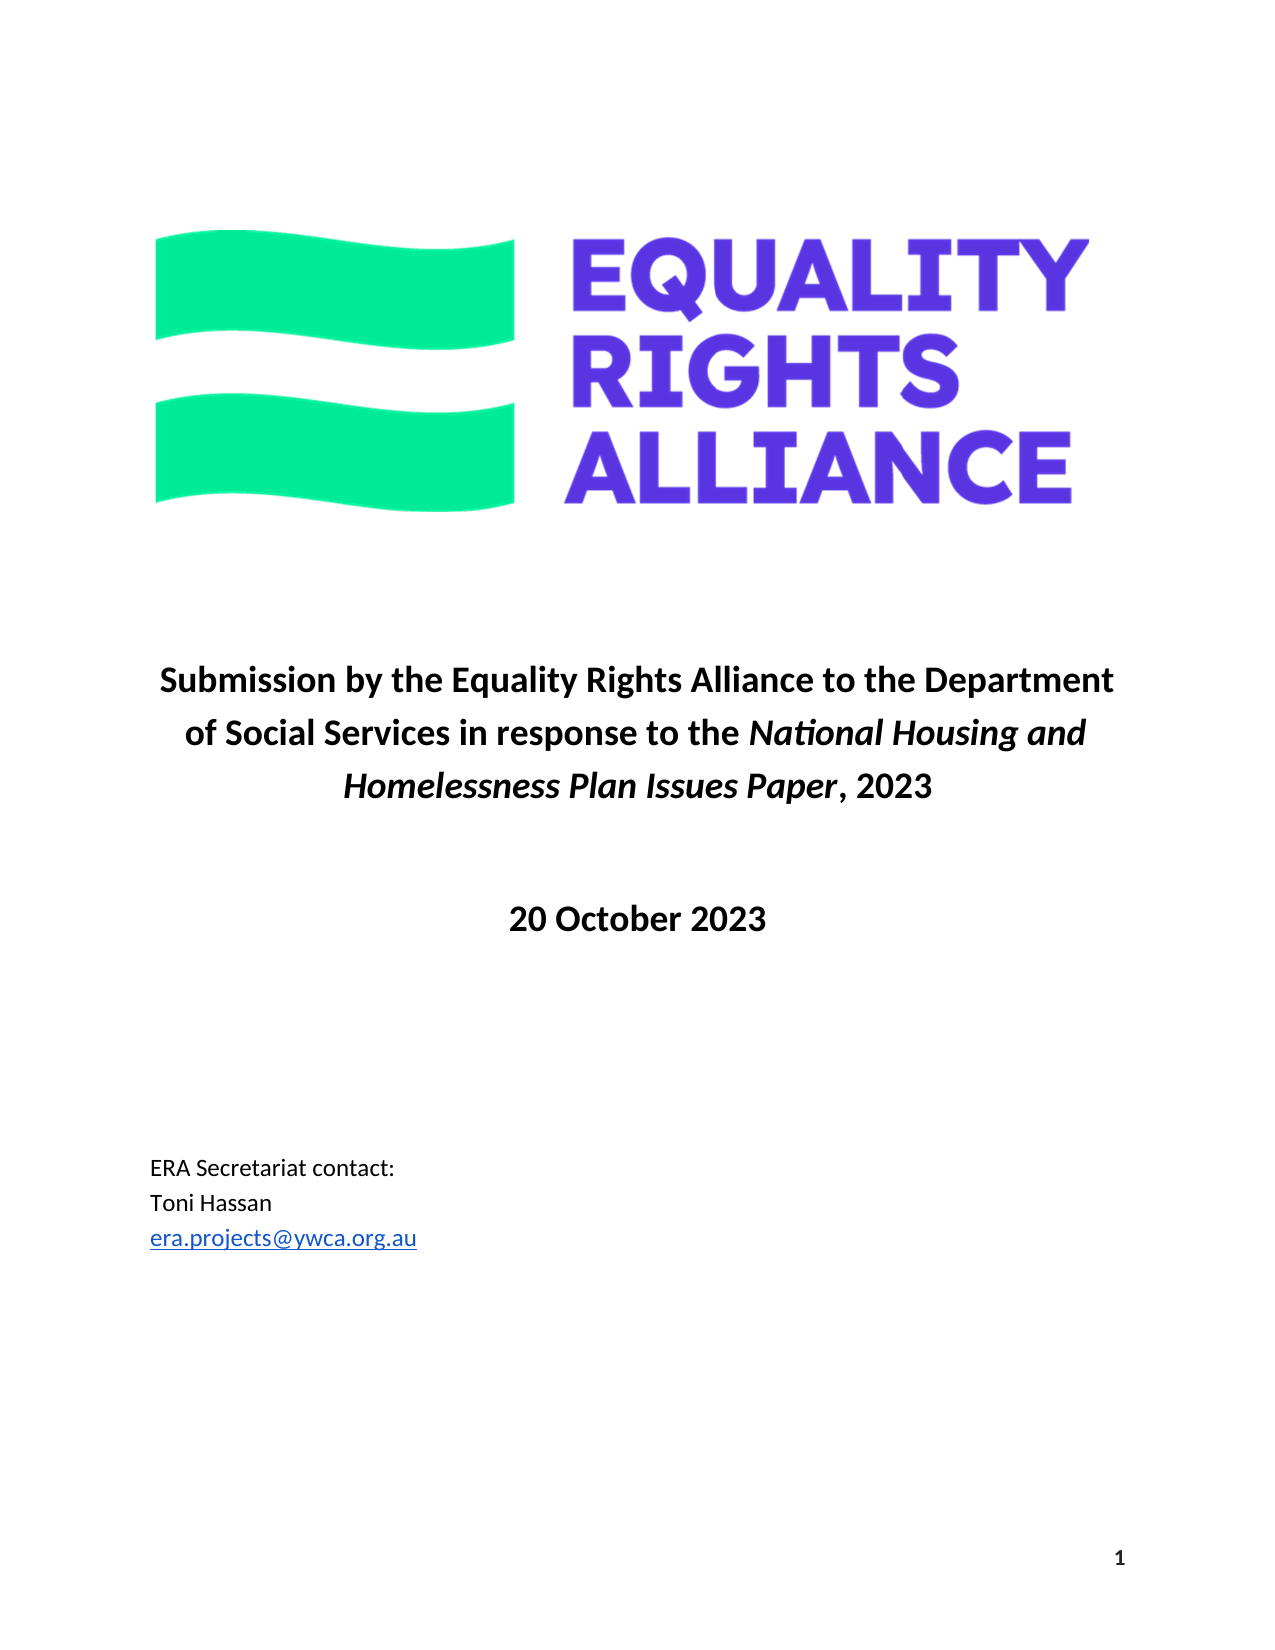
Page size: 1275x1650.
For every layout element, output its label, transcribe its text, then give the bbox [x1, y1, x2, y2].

picture [155, 230, 1090, 512]
text Toni Hassan [150, 1188, 1125, 1218]
text era.projects@ywca.org.au [150, 1223, 1125, 1253]
text Submission by the Equality Rights Alliance to the Department of Social Services in response to the National Housing and Homelessness Plan Issues Paper, 2023 [150, 656, 1125, 807]
text ERA Secretariat contact: [150, 1153, 1125, 1183]
text 20 October 2023 [150, 894, 1125, 940]
